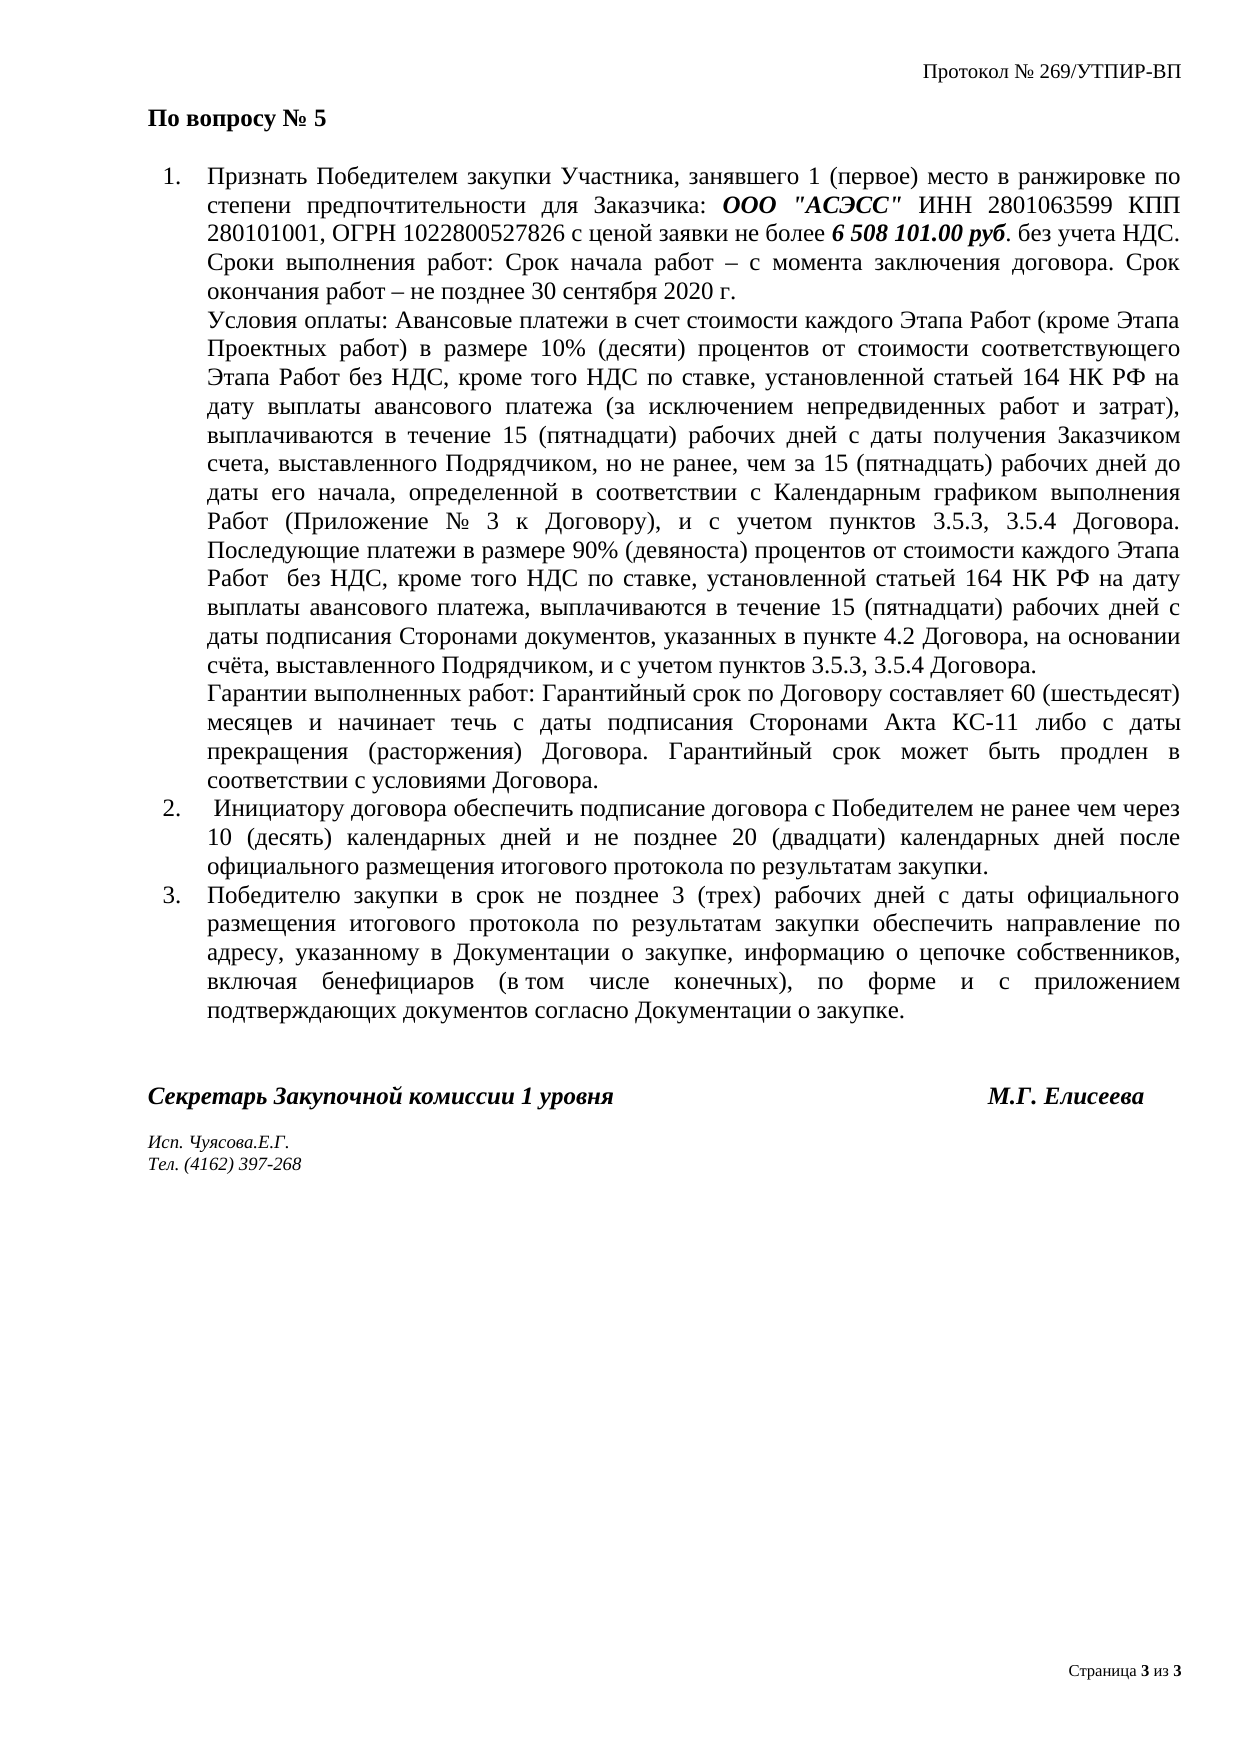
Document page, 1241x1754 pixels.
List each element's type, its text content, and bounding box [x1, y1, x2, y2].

list Признать Победителем закупки Участника, занявшего 1 (первое) место в ранжировке по степени предпочтительности для Заказчика: ООО "АСЭСС" ИНН 2801063599 КПП 280101001, ОГРН 1022800527826 с ценой заявки не более 6 508 101.00 руб. без учета НДС. [162, 161, 1181, 247]
list Победителю закупки в срок не позднее 3 (трех) рабочих дней с даты официального размещения итогового протокола по результатам закупки обеспечить направление по адресу, указанному в Документации о закупке, информацию о цепочке собственников, включая бенефициаров (в том числе конечных), по форме и с приложением подтверждающих документов согласно Документации о закупке. [162, 880, 1181, 1023]
list Инициатору договора обеспечить подписание договора с Победителем не ранее чем через 10 (десять) календарных дней и не позднее 20 (двадцати) календарных дней после официального размещения итогового протокола по результатам закупки. [162, 793, 1181, 880]
text Сроки выполнения работ: Срок начала работ – с момента заключения договора. Срок окончания работ – не позднее 30 сентября 2020 г. [207, 247, 1181, 305]
text Условия оплаты: Авансовые платежи в счет стоимости каждого Этапа Работ (кроме Этапа Проектных работ) в размере 10% (десяти) процентов от стоимости соответствующего Этапа Работ без НДС, кроме того НДС по ставке, установленной статьей 164 НК РФ на дату выплаты авансового платежа (за исключением непредвиденных работ и затрат), выплачиваются в течение 15 (пятнадцати) рабочих дней с даты получения Заказчиком счета, выставленного Подрядчиком, но не ранее, чем за 15 (пятнадцать) рабочих дней до даты его начала, определенной в соответствии с Календарным графиком выполнения Работ (Приложение № 3 к Договору), и с учетом пунктов 3.5.3, 3.5.4 Договора. Последующие платежи в размере 90% (девяноста) процентов от стоимости каждого Этапа Работ без НДС, кроме того НДС по ставке, установленной статьей 164 НК РФ на дату выплаты авансового платежа, выплачиваются в течение 15 (пятнадцати) рабочих дней с даты подписания Сторонами документов, указанных в пункте 4.2 Договора, на основании счёта, выставленного Подрядчиком, и с учетом пунктов 3.5.3, 3.5.4 Договора. [207, 305, 1181, 678]
text Секретарь Закупочной комиссии 1 уровня М.Г. Елисеева [148, 1081, 1181, 1110]
text Тел. (4162) 397-268 [148, 1153, 1181, 1174]
text По вопросу № 5 [148, 103, 1181, 132]
text Исп. Чуясова.Е.Г. [148, 1131, 1181, 1153]
text Гарантии выполненных работ: Гарантийный срок по Договору составляет 60 (шестьдесят) месяцев и начинает течь с даты подписания Сторонами Акта КС-11 либо с даты прекращения (расторжения) Договора. Гарантийный срок может быть продлен в соответствии с условиями Договора. [207, 678, 1181, 793]
